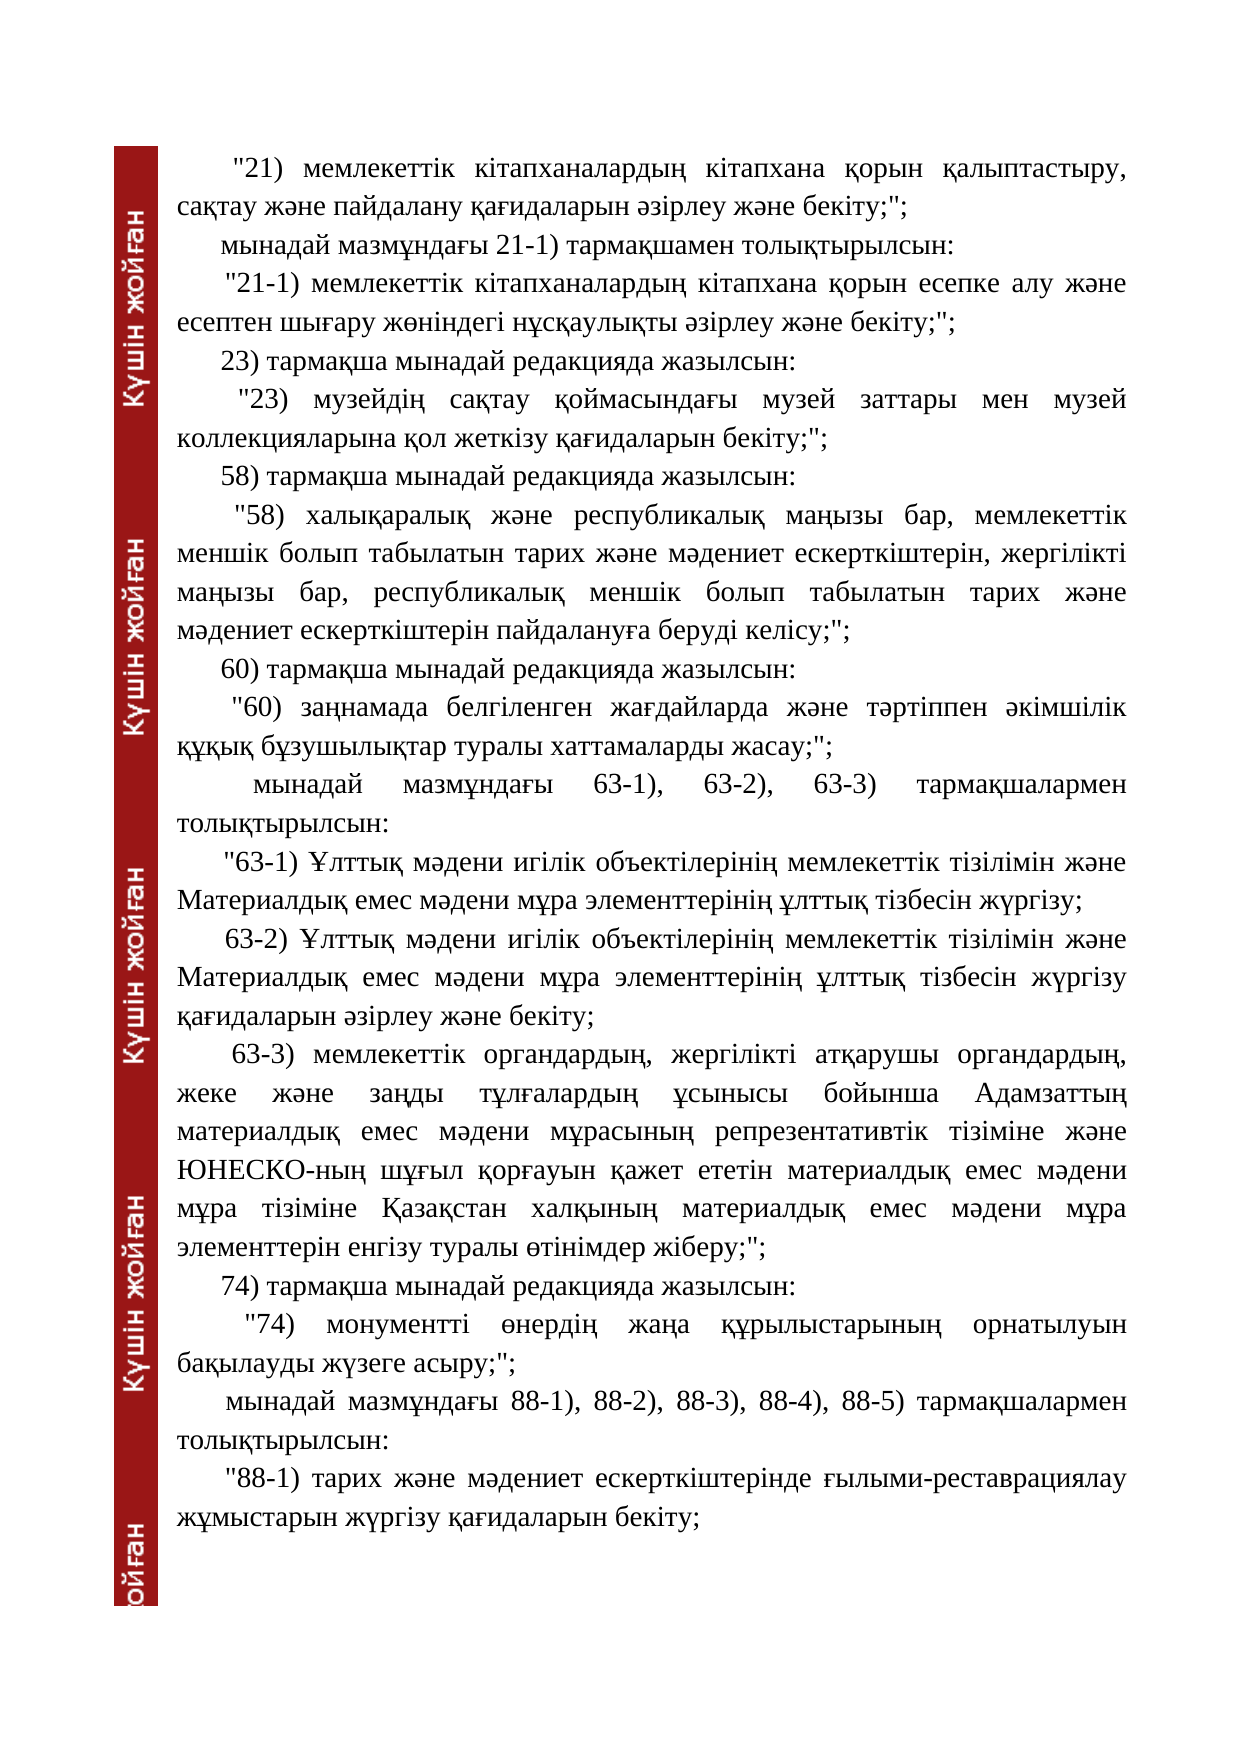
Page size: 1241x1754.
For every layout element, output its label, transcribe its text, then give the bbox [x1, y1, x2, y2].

picture [114, 762, 158, 767]
picture [114, 261, 158, 266]
text "88-1) тарих және мәдениет ескерткіштерінде ғылыми-реставрациялау жұмыстарын жүргізу қағидаларын бекіту; [112, 1460, 1128, 1532]
picture [114, 1532, 158, 1606]
text 58) тармақша мынадай редакцияда жазылсын: [112, 458, 1128, 492]
text "63-1) Ұлттық мәдени игілік объектілерінің мемлекеттік тізілімін және Материалдық емес мәдени мұра элементтерінің ұлттық тізбесін жүргізу; [112, 844, 1128, 916]
text мынадай мазмұндағы 63-1), 63-2), 63-3) тармақшалармен толықтырылсын: [112, 767, 1128, 839]
picture [114, 1378, 158, 1383]
text 74) тармақша мынадай редакцияда жазылсын: [112, 1268, 1128, 1301]
picture [114, 916, 158, 921]
picture [114, 839, 158, 844]
text "60) заңнамада белгіленген жағдайларда және тәртіппен әкімшілік құқық бұзушылықтар туралы хаттамаларды жасау;"; [112, 689, 1128, 762]
text "23) музейдің сақтау қоймасындағы музей заттары мен музей коллекцияларына қол жеткізу қағидаларын бекіту;"; [112, 381, 1128, 453]
text "74) монументті өнердің жаңа құрылыстарының орнатылуын бақылауды жүзеге асыру;"; [112, 1306, 1128, 1378]
picture [114, 1301, 158, 1306]
picture [114, 222, 158, 227]
text мынадай мазмұндағы 88-1), 88-2), 88-3), 88-4), 88-5) тармақшалармен толықтырылсын: [112, 1383, 1128, 1455]
picture [114, 146, 158, 150]
picture [114, 1263, 158, 1268]
text "21-1) мемлекеттік кітапханалардың кітапхана қорын есепке алу және есептен шығару жөніндегі нұсқаулықты әзірлеу және бекіту;"; [112, 266, 1128, 338]
picture [114, 492, 158, 497]
text "58) халықаралық және республикалық маңызы бар, мемлекеттік меншік болып табылатын тарих және мәдениет ескерткіштерін, жергілікті маңызы бар, республикалық меншік болып табылатын тарих және мәдениет ескерткіштерін пайдалануға беруді келісу;"; [112, 497, 1128, 646]
text 60) тармақша мынадай редакцияда жазылсын: [112, 651, 1128, 684]
picture [114, 684, 158, 689]
text 23) тармақша мынадай редакцияда жазылсын: [112, 343, 1128, 376]
picture [114, 646, 158, 651]
text 63-2) Ұлттық мәдени игілік объектілерінің мемлекеттік тізілімін және Материалдық емес мәдени мұра элементтерінің ұлттық тізбесін жүргізу қағидаларын әзірлеу және бекіту; [112, 921, 1128, 1031]
text 63-3) мемлекеттік органдардың, жергілікті атқарушы органдардың, жеке және заңды тұлғалардың ұсынысы бойынша Адамзаттың материалдық емес мәдени мұрасының репрезентативтiк тiзiмiне және ЮНЕСКО-ның шұғыл қорғауын қажет ететiн материалдық емес мәдени мұра тiзiмiне Қазақстан халқының материалдық емес мәдени мұра элементтерін енгізу туралы өтінімдер жіберу;"; [112, 1036, 1128, 1263]
picture [114, 338, 158, 343]
picture [114, 453, 158, 458]
text мынадай мазмұндағы 21-1) тармақшамен толықтырылсын: [112, 227, 1128, 261]
picture [114, 376, 158, 381]
picture [114, 1455, 158, 1460]
text "21) мемлекеттік кітапханалардың кітапхана қорын қалыптастыру, сақтау және пайдалану қағидаларын әзірлеу және бекіту;"; [112, 150, 1128, 222]
picture [114, 1031, 158, 1036]
